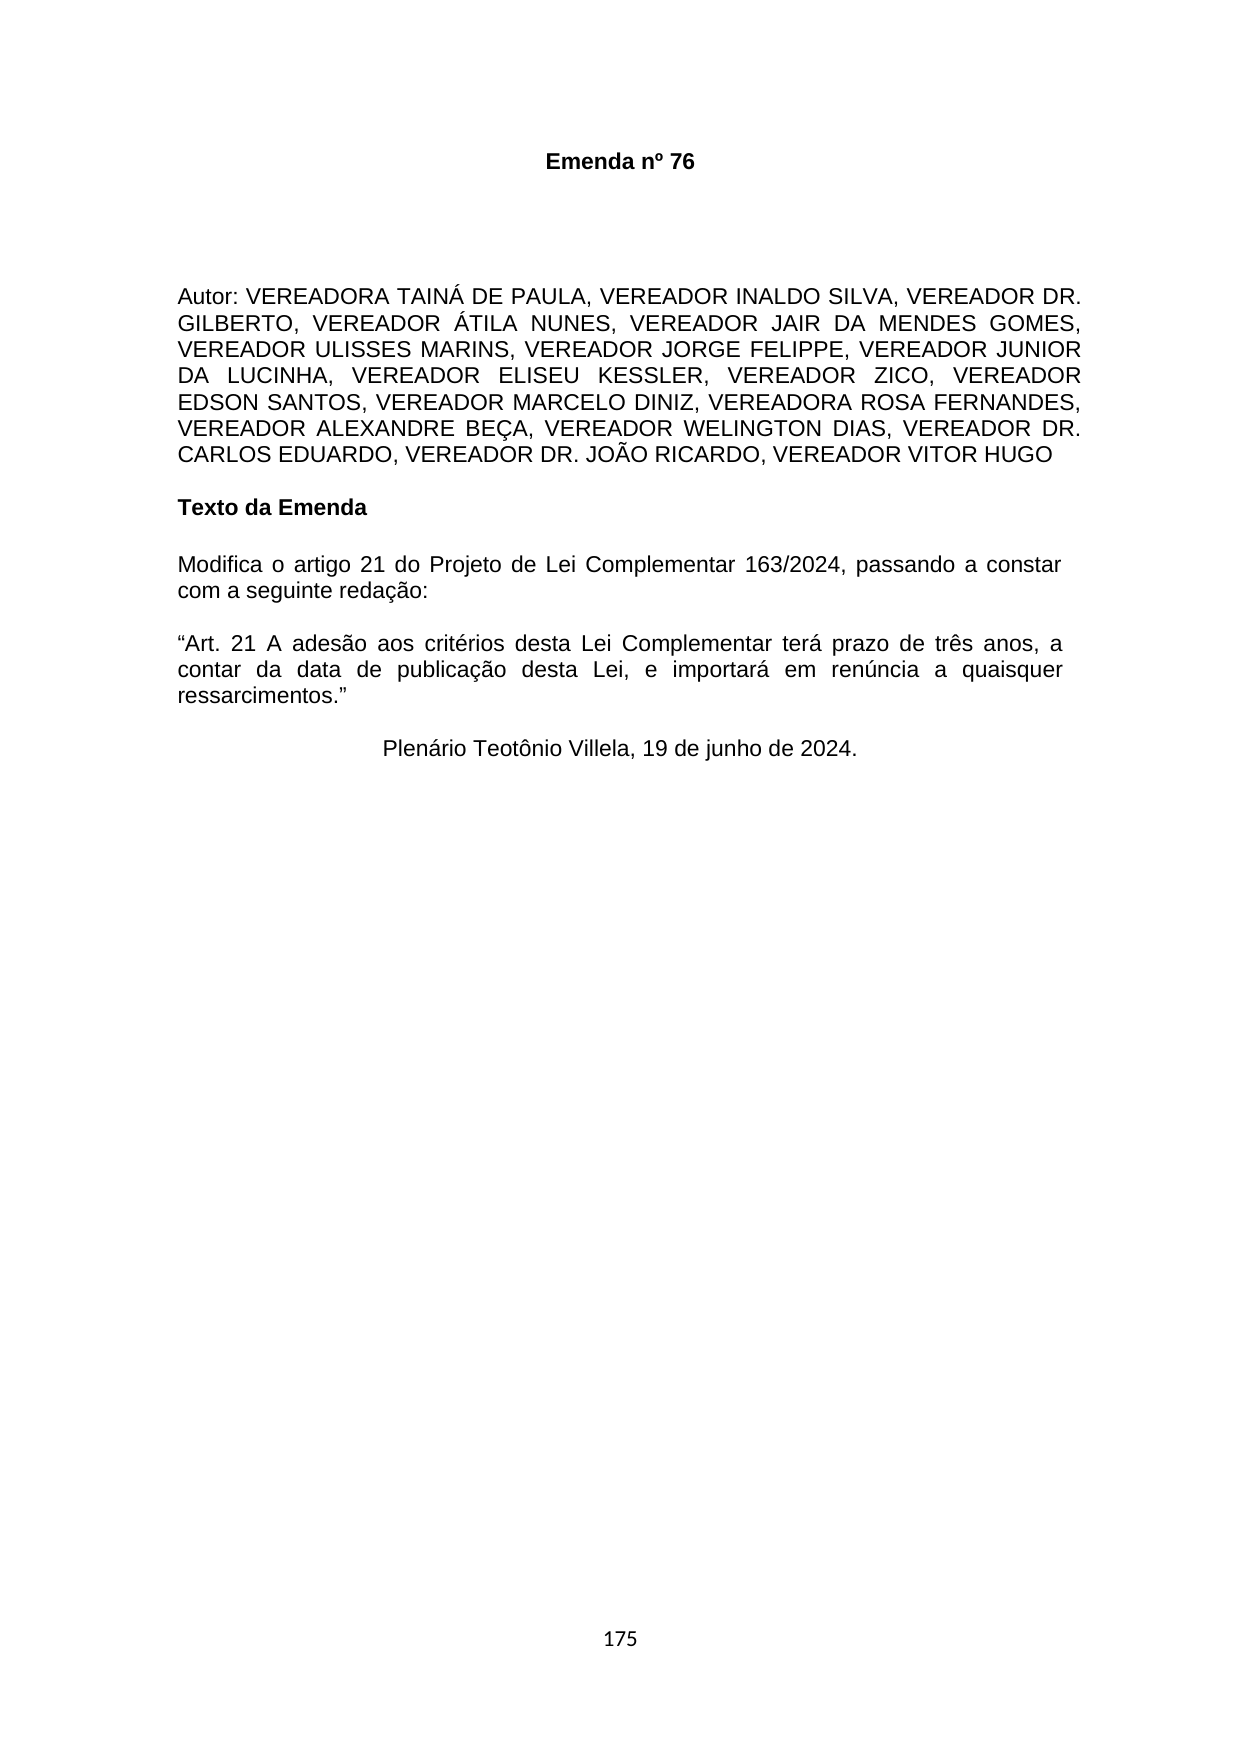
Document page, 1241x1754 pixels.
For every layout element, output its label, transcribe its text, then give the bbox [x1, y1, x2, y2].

text Modifica o artigo 21 do Projeto de Lei Complementar 163/2024, passando a constar com a seguinte redação: [177, 551, 1063, 603]
text Emenda nº 76 [177, 148, 1063, 174]
text Texto da Emenda [177, 494, 1063, 520]
text “Art. 21 A adesão aos critérios desta Lei Complementar terá prazo de três anos, a contar da data de publicação desta Lei, e importará em renúncia a quaisquer ressarcimentos.” [177, 630, 1063, 709]
text Plenário Teotônio Villela, 19 de junho de 2024. [177, 735, 1063, 761]
text Autor: VEREADORA TAINÁ DE PAULA, VEREADOR INALDO SILVA, VEREADOR DR. GILBERTO, VEREADOR ÁTILA NUNES, VEREADOR JAIR DA MENDES GOMES, VEREADOR ULISSES MARINS, VEREADOR JORGE FELIPPE, VEREADOR JUNIOR DA LUCINHA, VEREADOR ELISEU KESSLER, VEREADOR ZICO, VEREADOR EDSON SANTOS, VEREADOR MARCELO DINIZ, VEREADORA ROSA FERNANDES, VEREADOR ALEXANDRE BEÇA, VEREADOR WELINGTON DIAS, VEREADOR DR. CARLOS EDUARDO, VEREADOR DR. JOÃO RICARDO, VEREADOR VITOR HUGO [177, 283, 1082, 468]
